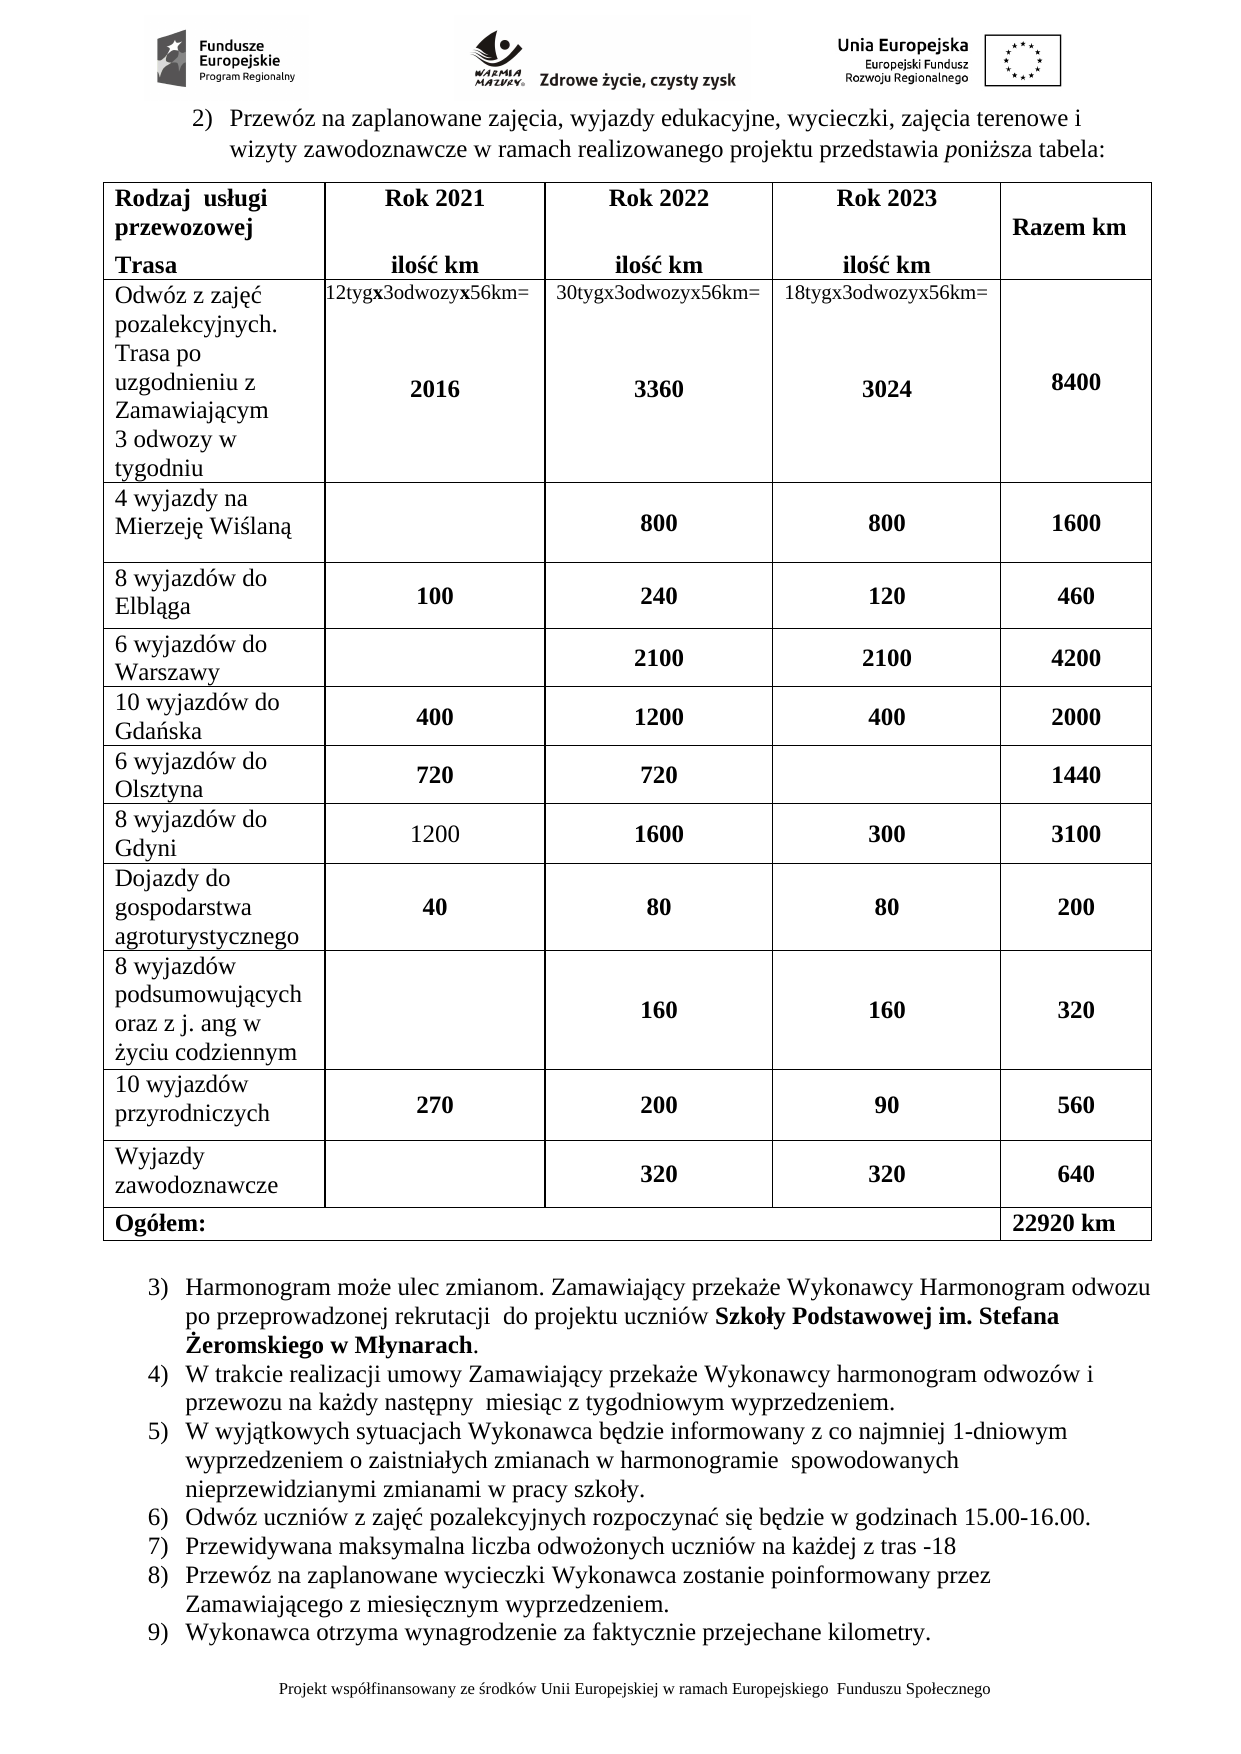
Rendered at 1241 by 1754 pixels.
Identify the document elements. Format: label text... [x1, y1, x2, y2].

table_cell 160 [546, 951, 772, 1068]
table_cell 3024 [773, 344, 1000, 419]
table_cell 30tygx3odwozyx56km= [546, 280, 772, 344]
table_cell 720 [546, 746, 772, 803]
table_cell 8 wyjazdów do Gdyni [104, 804, 324, 862]
table_cell 1200 [546, 687, 772, 745]
table_cell [326, 419, 544, 482]
table_cell 1200 [326, 804, 544, 862]
table_cell [326, 1141, 544, 1207]
table_cell 1600 [1001, 483, 1151, 562]
table_header Rok 2022 [546, 183, 772, 249]
table_header Rok 2023 [773, 183, 1000, 249]
table_header Rodzaj usługi przewozowej [104, 183, 324, 249]
table_cell 320 [773, 1141, 1000, 1207]
table_cell Ogółem: [104, 1208, 1000, 1240]
table_cell [773, 746, 1000, 803]
table_cell 800 [773, 483, 1000, 562]
table_cell [326, 483, 544, 562]
table_cell 460 [1001, 563, 1151, 628]
table_cell 10 wyjazdów do Gdańska [104, 687, 324, 745]
table_cell 3360 [546, 344, 772, 419]
table_cell 8400 [1001, 280, 1151, 482]
table_cell 2000 [1001, 687, 1151, 745]
table_cell [326, 629, 544, 686]
table_cell 120 [773, 563, 1000, 628]
table_cell 80 [546, 864, 772, 950]
table_cell 3100 [1001, 804, 1151, 862]
table_cell 1440 [1001, 746, 1151, 803]
table_cell 1600 [546, 804, 772, 862]
table_cell 4 wyjazdy na Mierzeję Wiślaną [104, 483, 324, 562]
table_cell 400 [773, 687, 1000, 745]
picture [143, 15, 309, 101]
list Harmonogram może ulec zmianom. Zamawiający przekaże Wykonawcy Harmonogram odwozu po przeprowadzonej rekrutacji do projektu uczniów Szkoły Podstawowej im. Stefana Żeromskiego w Młynarach. [148, 1272, 1152, 1359]
table_cell 560 [1001, 1070, 1151, 1140]
table_cell 12tygx3odwozyx56km= [326, 280, 544, 344]
table_cell 2100 [546, 629, 772, 686]
list W trakcie realizacji umowy Zamawiający przekaże Wykonawcy harmonogram odwozów i przewozu na każdy następny miesiąc z tygodniowym wyprzedzeniem. [148, 1359, 1152, 1416]
list W wyjątkowych sytuacjach Wykonawca będzie informowany z co najmniej 1-dniowym wyprzedzeniem o zaistniałych zmianach w harmonogramie spowodowanych nieprzewidzianymi zmianami w pracy szkoły. [148, 1416, 1152, 1502]
table_cell 22920 km [1001, 1208, 1151, 1240]
table_cell 18tygx3odwozyx56km= [773, 280, 1000, 344]
table_cell 240 [546, 563, 772, 628]
list Przewóz na zaplanowane zajęcia, wyjazdy edukacyjne, wycieczki, zajęcia terenowe i wizyty zawodoznawcze w ramach realizowanego projektu przedstawia poniższa tabela: [192, 103, 1152, 163]
table_cell Odwóz z zajęć pozalekcyjnych. Trasa po uzgodnieniu z Zamawiającym 3 odwozy w tygodniu [104, 280, 324, 482]
table_cell 400 [326, 687, 544, 745]
table_cell 6 wyjazdów do Olsztyna [104, 746, 324, 803]
table_cell 4200 [1001, 629, 1151, 686]
table_cell Trasa [104, 250, 324, 279]
table_cell 2100 [773, 629, 1000, 686]
table_cell 640 [1001, 1141, 1151, 1207]
list Przewóz na zaplanowane wycieczki Wykonawca zostanie poinformowany przez Zamawiającego z miesięcznym wyprzedzeniem. [148, 1560, 1152, 1617]
table_cell 200 [546, 1070, 772, 1140]
table_header Rok 2021 [326, 183, 544, 249]
list Przewidywana maksymalna liczba odwożonych uczniów na każdej z tras -18 [148, 1531, 1152, 1560]
table_cell 270 [326, 1070, 544, 1140]
table_cell 320 [1001, 951, 1151, 1068]
table_cell 8 wyjazdów do Elbląga [104, 563, 324, 628]
table_cell 720 [326, 746, 544, 803]
table_header Razem km [1001, 183, 1151, 279]
picture [821, 17, 1079, 103]
table_cell 100 [326, 563, 544, 628]
table_cell 6 wyjazdów do Warszawy [104, 629, 324, 686]
table_cell 40 [326, 864, 544, 950]
picture [454, 15, 751, 101]
table_cell [326, 951, 544, 1068]
table_cell [773, 419, 1000, 482]
table_cell 200 [1001, 864, 1151, 950]
table_cell 160 [773, 951, 1000, 1068]
table_cell Wyjazdy zawodoznawcze [104, 1141, 324, 1207]
table_cell 300 [773, 804, 1000, 862]
table_cell 2016 [326, 344, 544, 419]
table_cell ilość km [326, 250, 544, 279]
list Odwóz uczniów z zajęć pozalekcyjnych rozpoczynać się będzie w godzinach 15.00-16.00. [148, 1502, 1152, 1531]
table_cell 800 [546, 483, 772, 562]
table_cell 320 [546, 1141, 772, 1207]
table_cell Dojazdy do gospodarstwa agroturystycznego [104, 864, 324, 950]
table_cell 8 wyjazdów podsumowujących oraz z j. ang w życiu codziennym [104, 951, 324, 1068]
table_cell ilość km [773, 250, 1000, 279]
table_cell 80 [773, 864, 1000, 950]
table_cell 10 wyjazdów przyrodniczych [104, 1070, 324, 1140]
table_cell [546, 419, 772, 482]
list Wykonawca otrzyma wynagrodzenie za faktycznie przejechane kilometry. [148, 1617, 1152, 1646]
table_cell 90 [773, 1070, 1000, 1140]
table_cell ilość km [546, 250, 772, 279]
